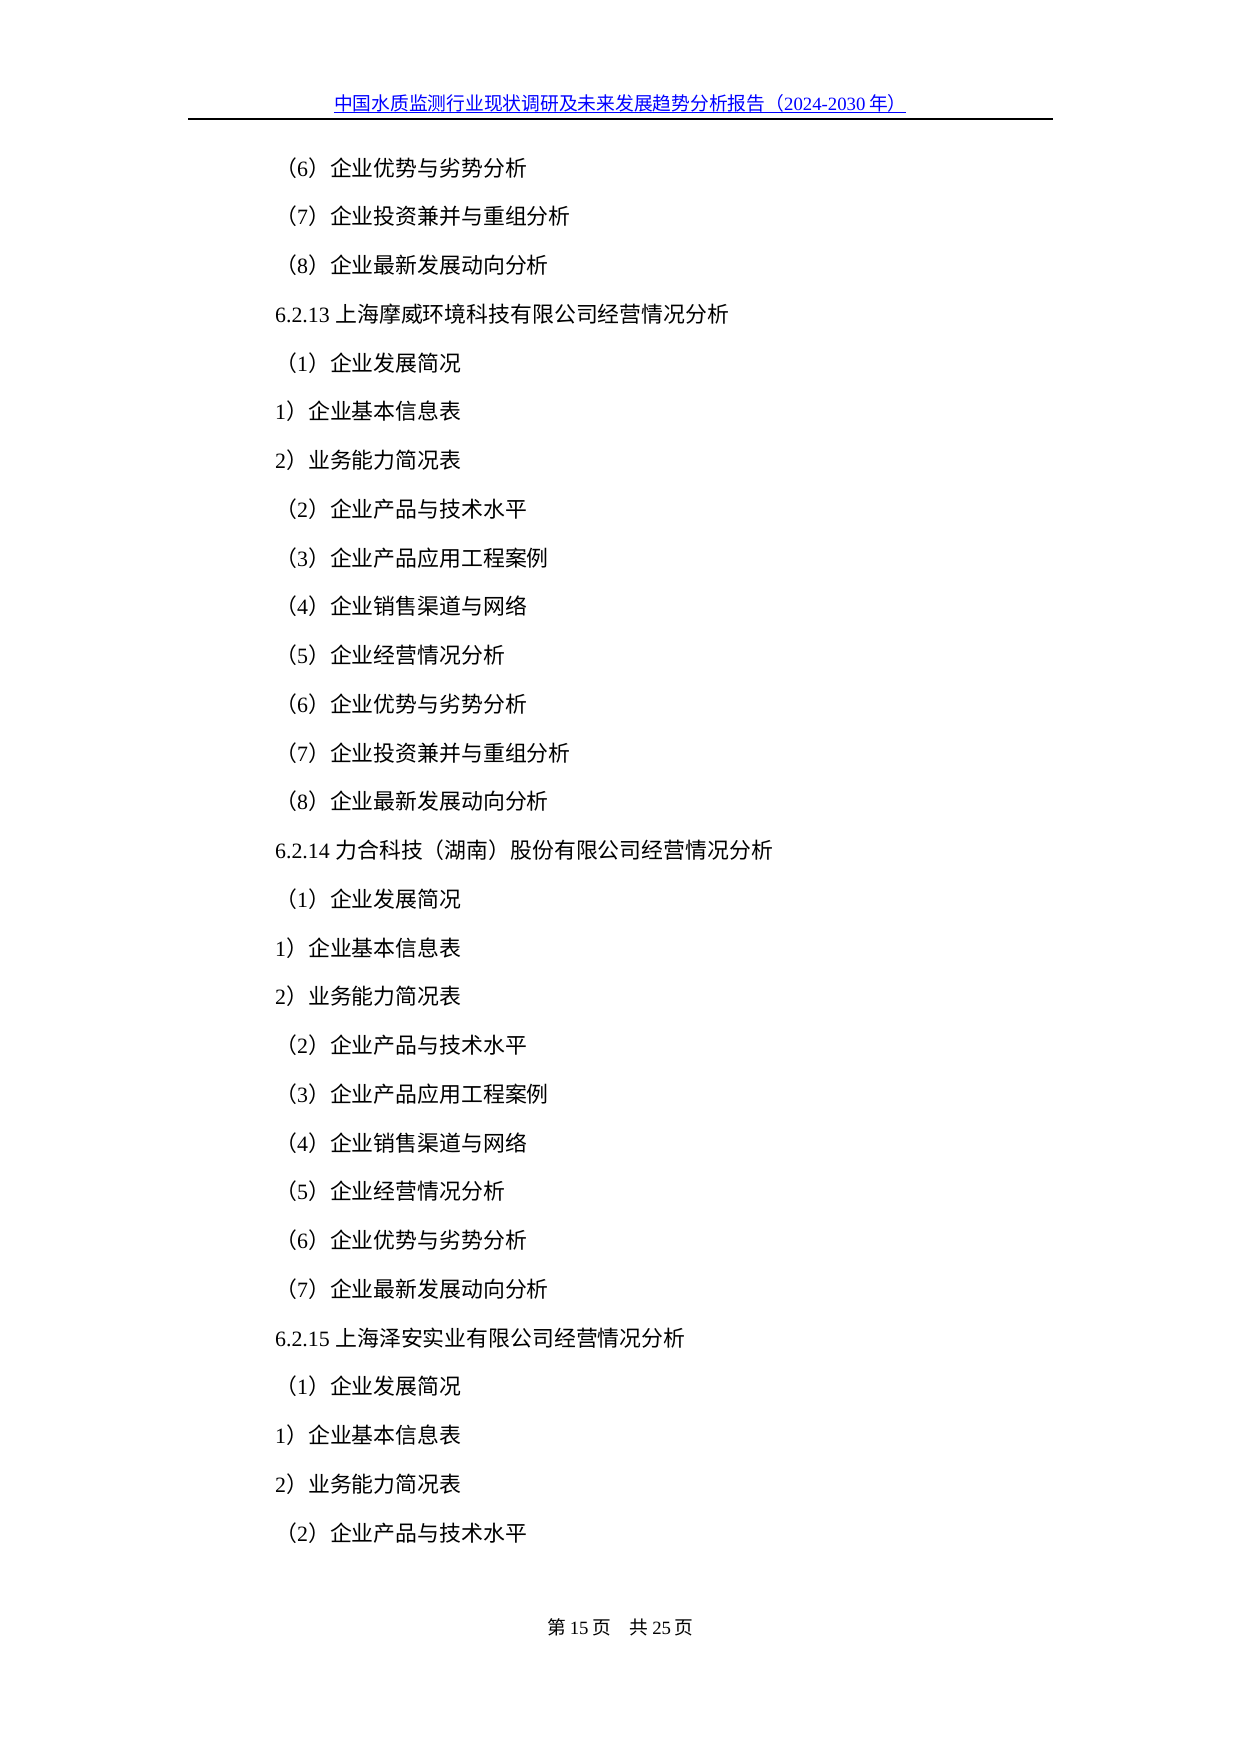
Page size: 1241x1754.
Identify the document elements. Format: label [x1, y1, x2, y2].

text [187, 150, 1053, 1548]
